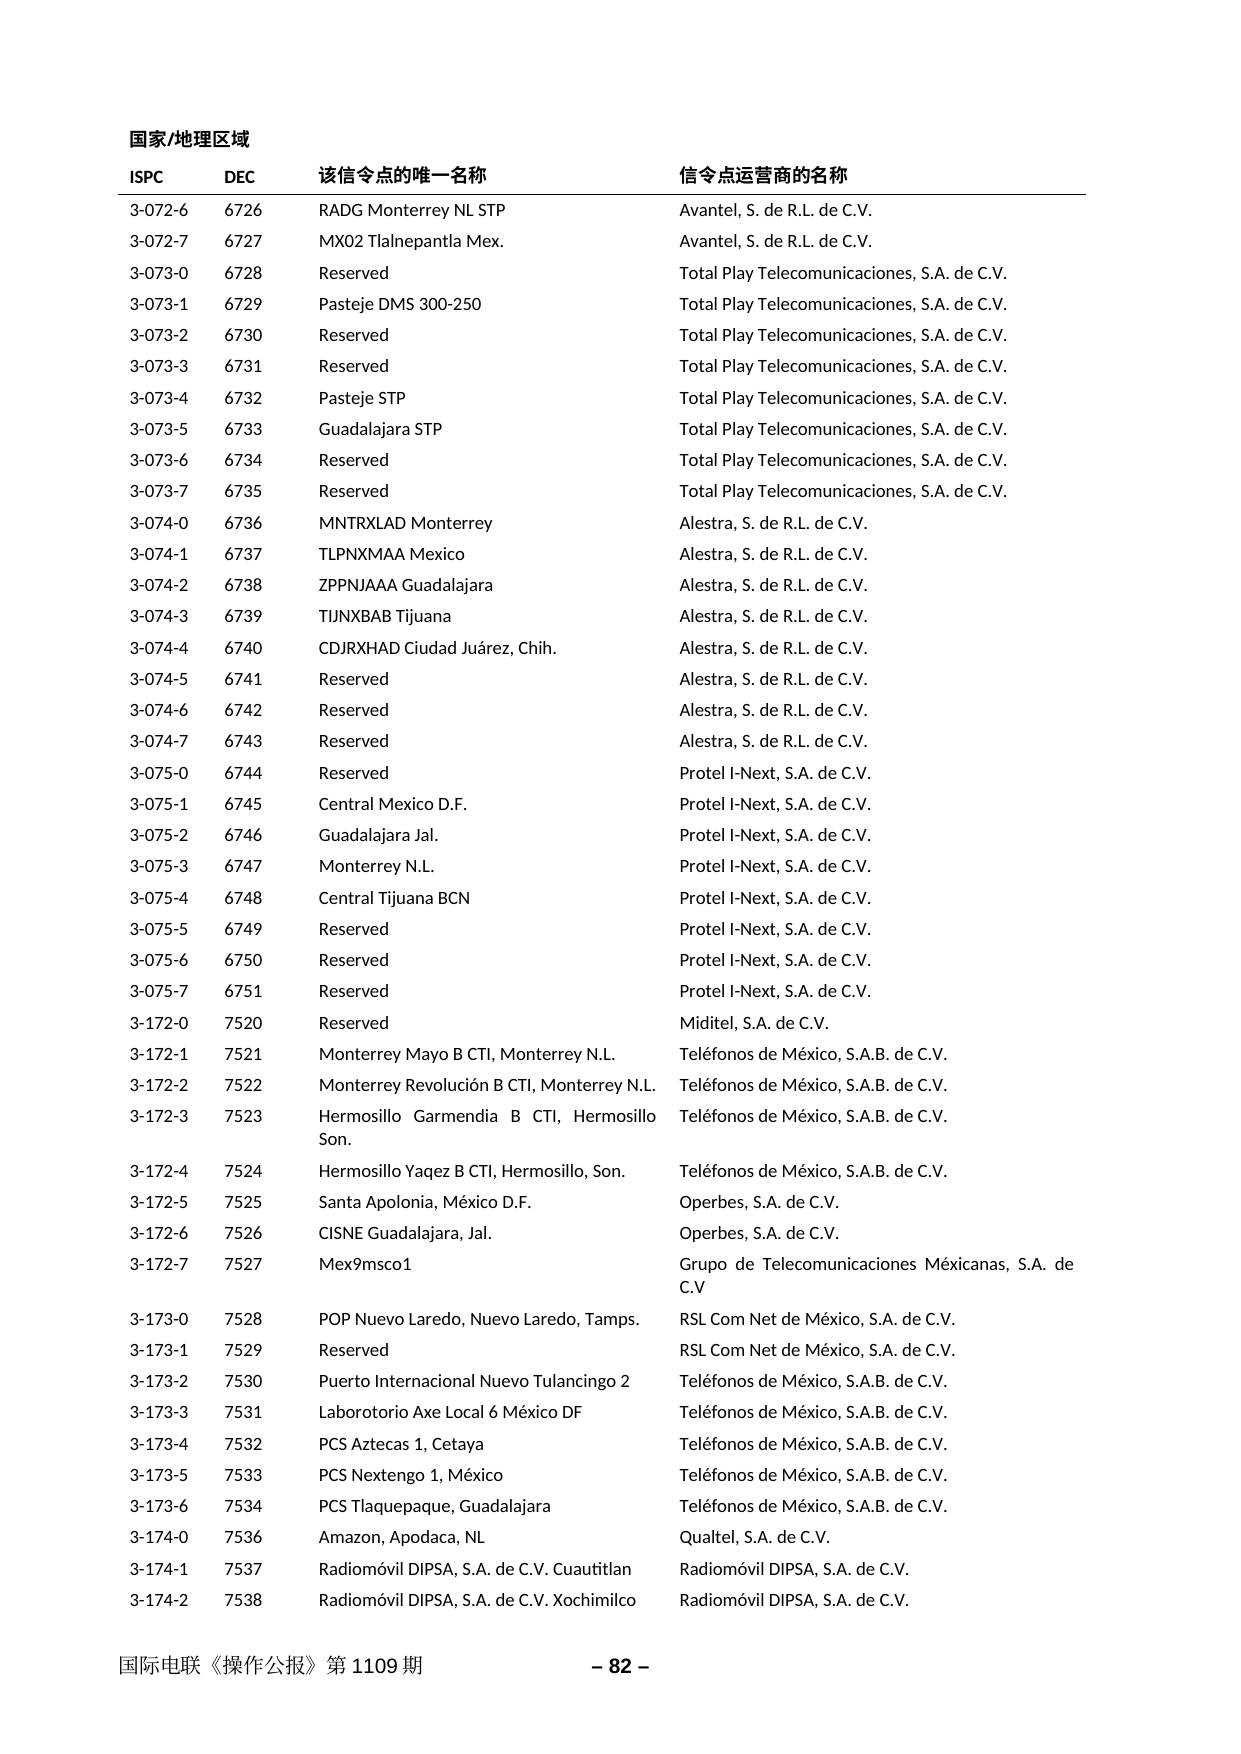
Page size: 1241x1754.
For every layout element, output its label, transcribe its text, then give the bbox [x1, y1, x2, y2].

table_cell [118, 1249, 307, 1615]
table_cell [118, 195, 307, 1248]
table_cell DEC [213, 158, 307, 194]
table_header 该信令点的唯一名称 [308, 118, 668, 194]
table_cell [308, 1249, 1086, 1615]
table_cell ISPC [118, 158, 213, 194]
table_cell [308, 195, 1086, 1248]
table_header 信令点运营商的名称 [668, 118, 1086, 194]
table_header 国家/地理区域 [118, 118, 307, 158]
